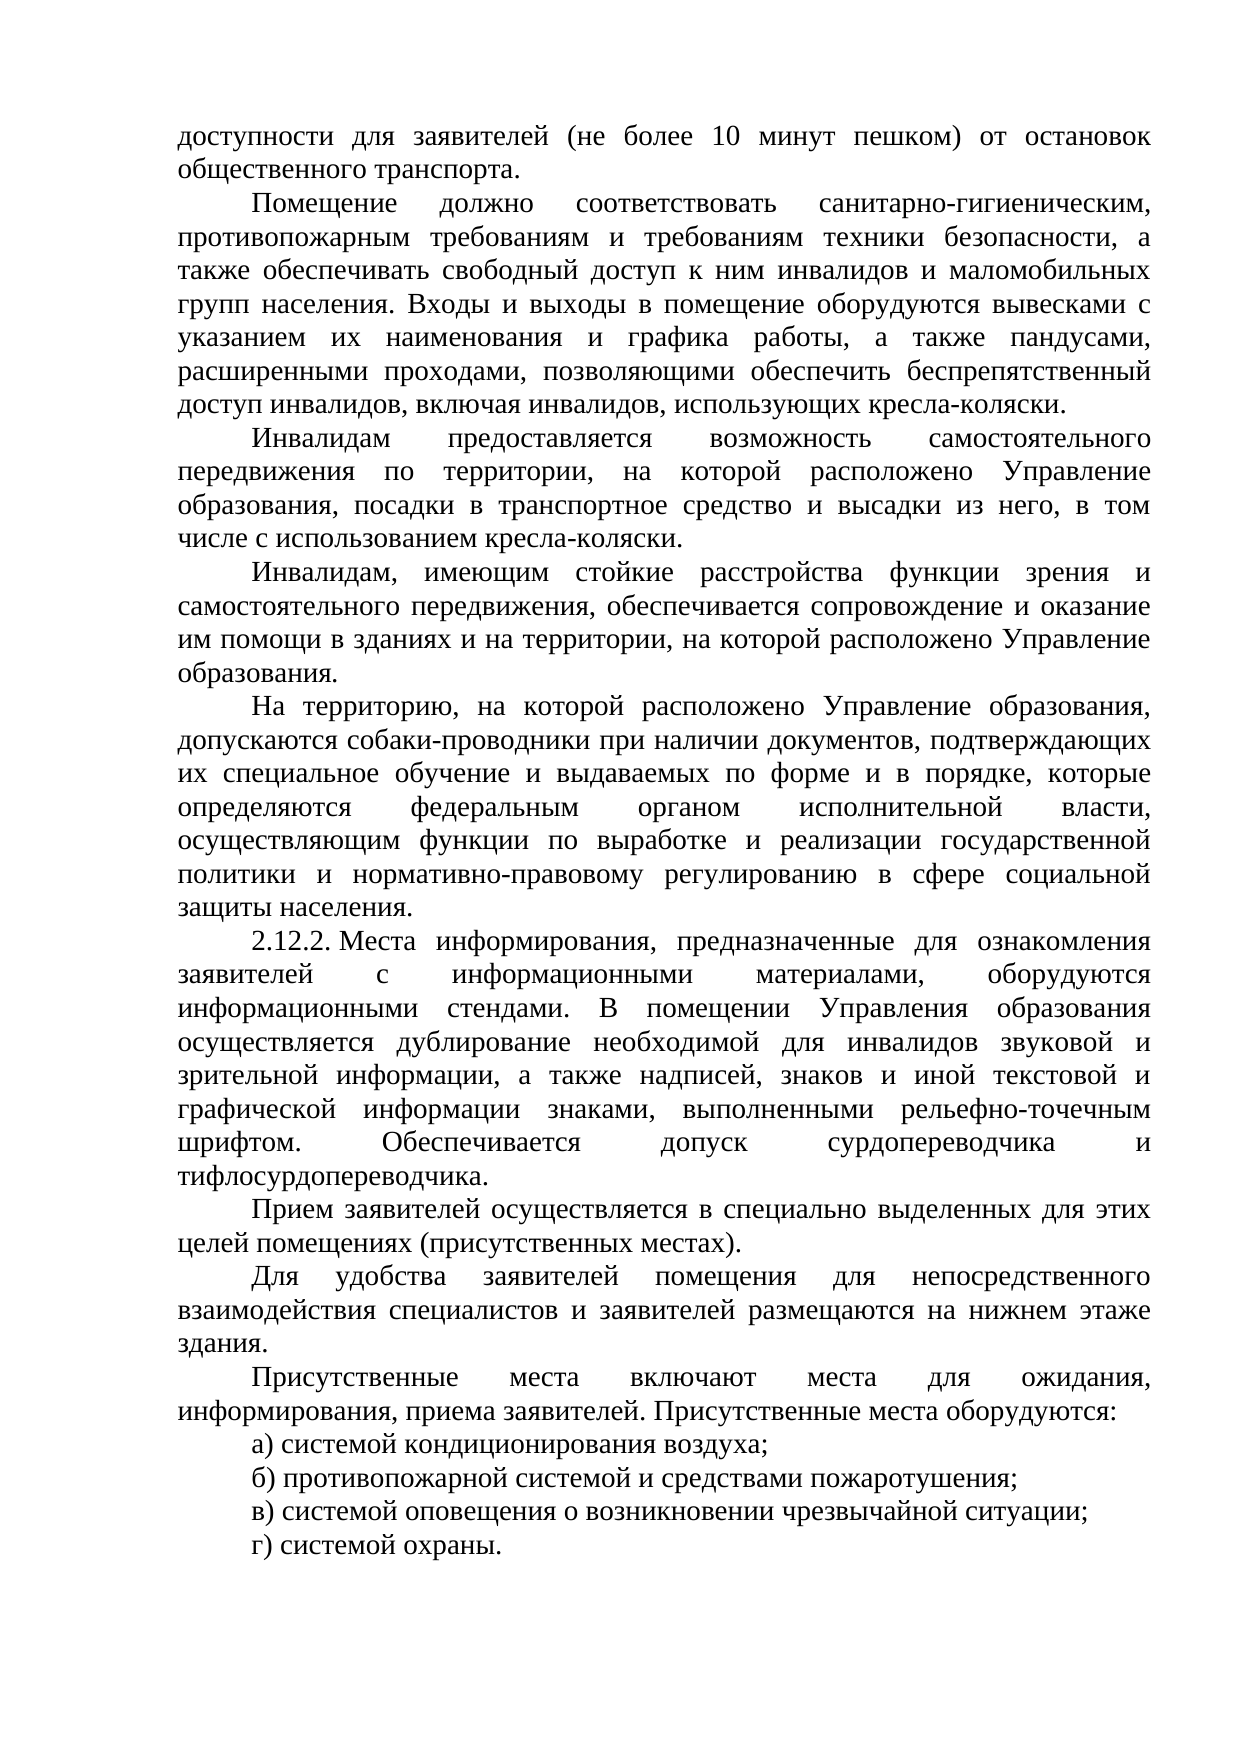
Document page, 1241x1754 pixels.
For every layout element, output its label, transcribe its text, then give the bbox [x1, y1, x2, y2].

text а) системой кондиционирования воздуха; [177, 1426, 1152, 1460]
text На территорию, на которой расположено Управление образования, допускаются собаки-проводники при наличии документов, подтверждающих их специальное обучение и выдаваемых по форме и в порядке, которые определяются федеральным органом исполнительной власти, осуществляющим функции по выработке и реализации государственной политики и нормативно-правовому регулированию в сфере социальной защиты населения. [177, 688, 1152, 923]
text Присутственные места включают места для ожидания, информирования, приема заявителей. Присутственные места оборудуются: [177, 1359, 1152, 1426]
text Помещение должно соответствовать санитарно-гигиеническим, противопожарным требованиям и требованиям техники безопасности, а также обеспечивать свободный доступ к ним инвалидов и маломобильных групп населения. Входы и выходы в помещение оборудуются вывесками с указанием их наименования и графика работы, а также пандусами, расширенными проходами, позволяющими обеспечить беспрепятственный доступ инвалидов, включая инвалидов, использующих кресла-коляски. [177, 185, 1152, 420]
text Инвалидам предоставляется возможность самостоятельного передвижения по территории, на которой расположено Управление образования, посадки в транспортное средство и высадки из него, в том числе с использованием кресла-коляски. [177, 420, 1152, 554]
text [177, 118, 1152, 185]
text г) системой охраны. [177, 1527, 1152, 1560]
text 2.12.2. Места информирования, предназначенные для ознакомления заявителей с информационными материалами, оборудуются информационными стендами. В помещении Управления образования осуществляется дублирование необходимой для инвалидов звуковой и зрительной информации, а также надписей, знаков и иной текстовой и графической информации знаками, выполненными рельефно-точечным шрифтом. Обеспечивается допуск сурдопереводчика и тифлосурдопереводчика. [177, 923, 1152, 1191]
text Прием заявителей осуществляется в специально выделенных для этих целей помещениях (присутственных местах). [177, 1191, 1152, 1258]
text в) системой оповещения о возникновении чрезвычайной ситуации; [177, 1493, 1152, 1527]
text Для удобства заявителей помещения для непосредственного взаимодействия специалистов и заявителей размещаются на нижнем этаже здания. [177, 1258, 1152, 1359]
text б) противопожарной системой и средствами пожаротушения; [177, 1460, 1152, 1493]
text Инвалидам, имеющим стойкие расстройства функции зрения и самостоятельного передвижения, обеспечивается сопровождение и оказание им помощи в зданиях и на территории, на которой расположено Управление образования. [177, 554, 1152, 688]
